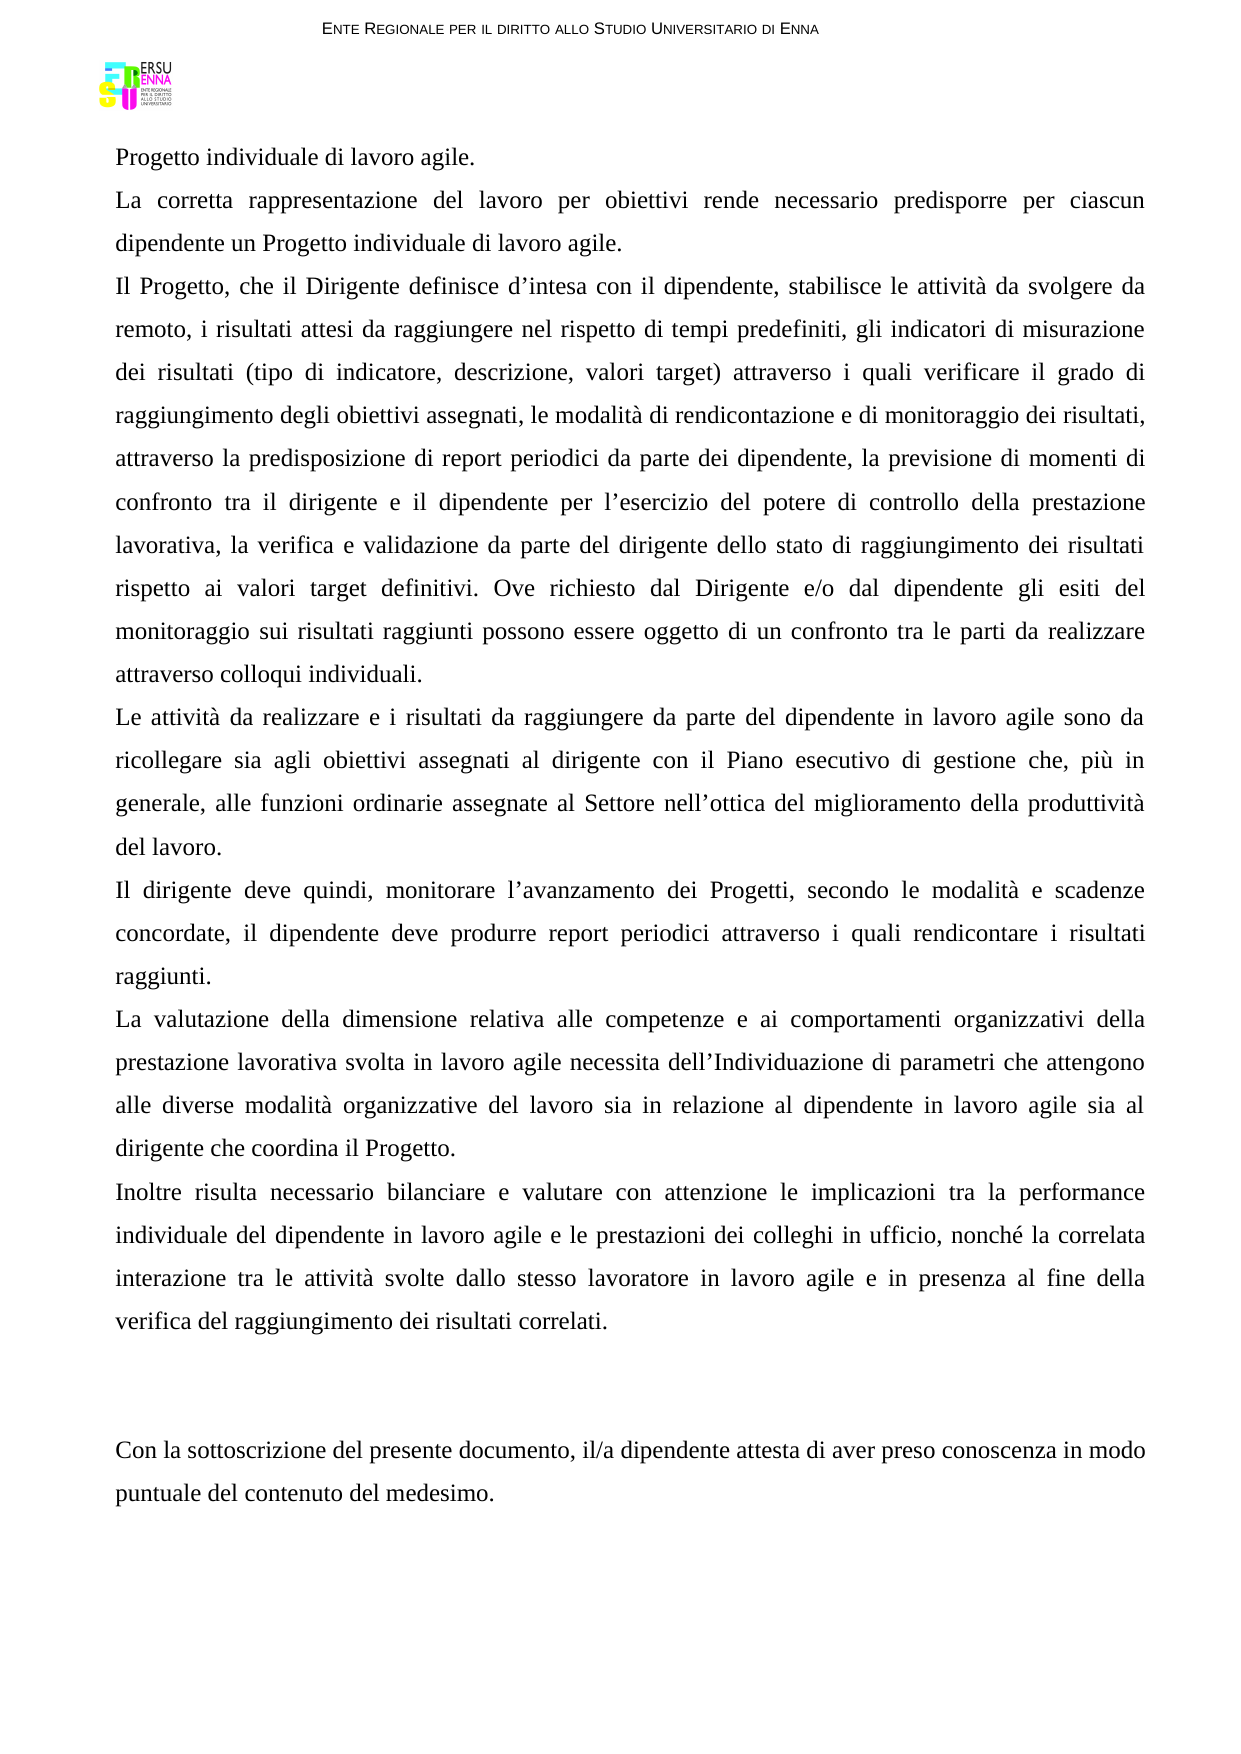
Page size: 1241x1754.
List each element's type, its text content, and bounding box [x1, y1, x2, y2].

text Con la sottoscrizione del presente documento, il/a dipendente attesta di aver preso conoscenza in modo puntuale del contenuto del medesimo. [115, 1435, 1146, 1507]
text La valutazione della dimensione relativa alle competenze e ai comportamenti organizzativi della prestazione lavorativa svolta in lavoro agile necessita dell’Individuazione di parametri che attengono alle diverse modalità organizzative del lavoro sia in relazione al dipendente in lavoro agile sia al dirigente che coordina il Progetto. [115, 1004, 1146, 1162]
text Il Progetto, che il Dirigente definisce d’intesa con il dipendente, stabilisce le attività da svolgere da remoto, i risultati attesi da raggiungere nel rispetto di tempi predefiniti, gli indicatori di misurazione dei risultati (tipo di indicatore, descrizione, valori target) attraverso i quali verificare il grado di raggiungimento degli obiettivi assegnati, le modalità di rendicontazione e di monitoraggio dei risultati, attraverso la predisposizione di report periodici da parte dei dipendente, la previsione di momenti di confronto tra il dirigente e il dipendente per l’esercizio del potere di controllo della prestazione lavorativa, la verifica e validazione da parte del dirigente dello stato di raggiungimento dei risultati rispetto ai valori target definitivi. Ove richiesto dal Dirigente e/o dal dipendente gli esiti del monitoraggio sui risultati raggiunti possono essere oggetto di un confronto tra le parti da realizzare attraverso colloqui individuali. [115, 271, 1146, 688]
text Progetto individuale di lavoro agile. [115, 142, 1146, 170]
text Inoltre risulta necessario bilanciare e valutare con attenzione le implicazioni tra la performance individuale del dipendente in lavoro agile e le prestazioni dei colleghi in ufficio, nonché la correlata interazione tra le attività svolte dallo stesso lavoratore in lavoro agile e in presenza al fine della verifica del raggiungimento dei risultati correlati. [115, 1177, 1146, 1335]
text Le attività da realizzare e i risultati da raggiungere da parte del dipendente in lavoro agile sono da ricollegare sia agli obiettivi assegnati al dirigente con il Piano esecutivo di gestione che, più in generale, alle funzioni ordinarie assegnate al Settore nell’ottica del miglioramento della produttività del lavoro. [115, 702, 1146, 860]
text La corretta rappresentazione del lavoro per obiettivi rende necessario predisporre per ciascun dipendente un Progetto individuale di lavoro agile. [115, 185, 1146, 257]
text Il dirigente deve quindi, monitorare l’avanzamento dei Progetti, secondo le modalità e scadenze concordate, il dipendente deve produrre report periodici attraverso i quali rendicontare i risultati raggiunti. [115, 875, 1146, 990]
picture [98, 60, 173, 111]
